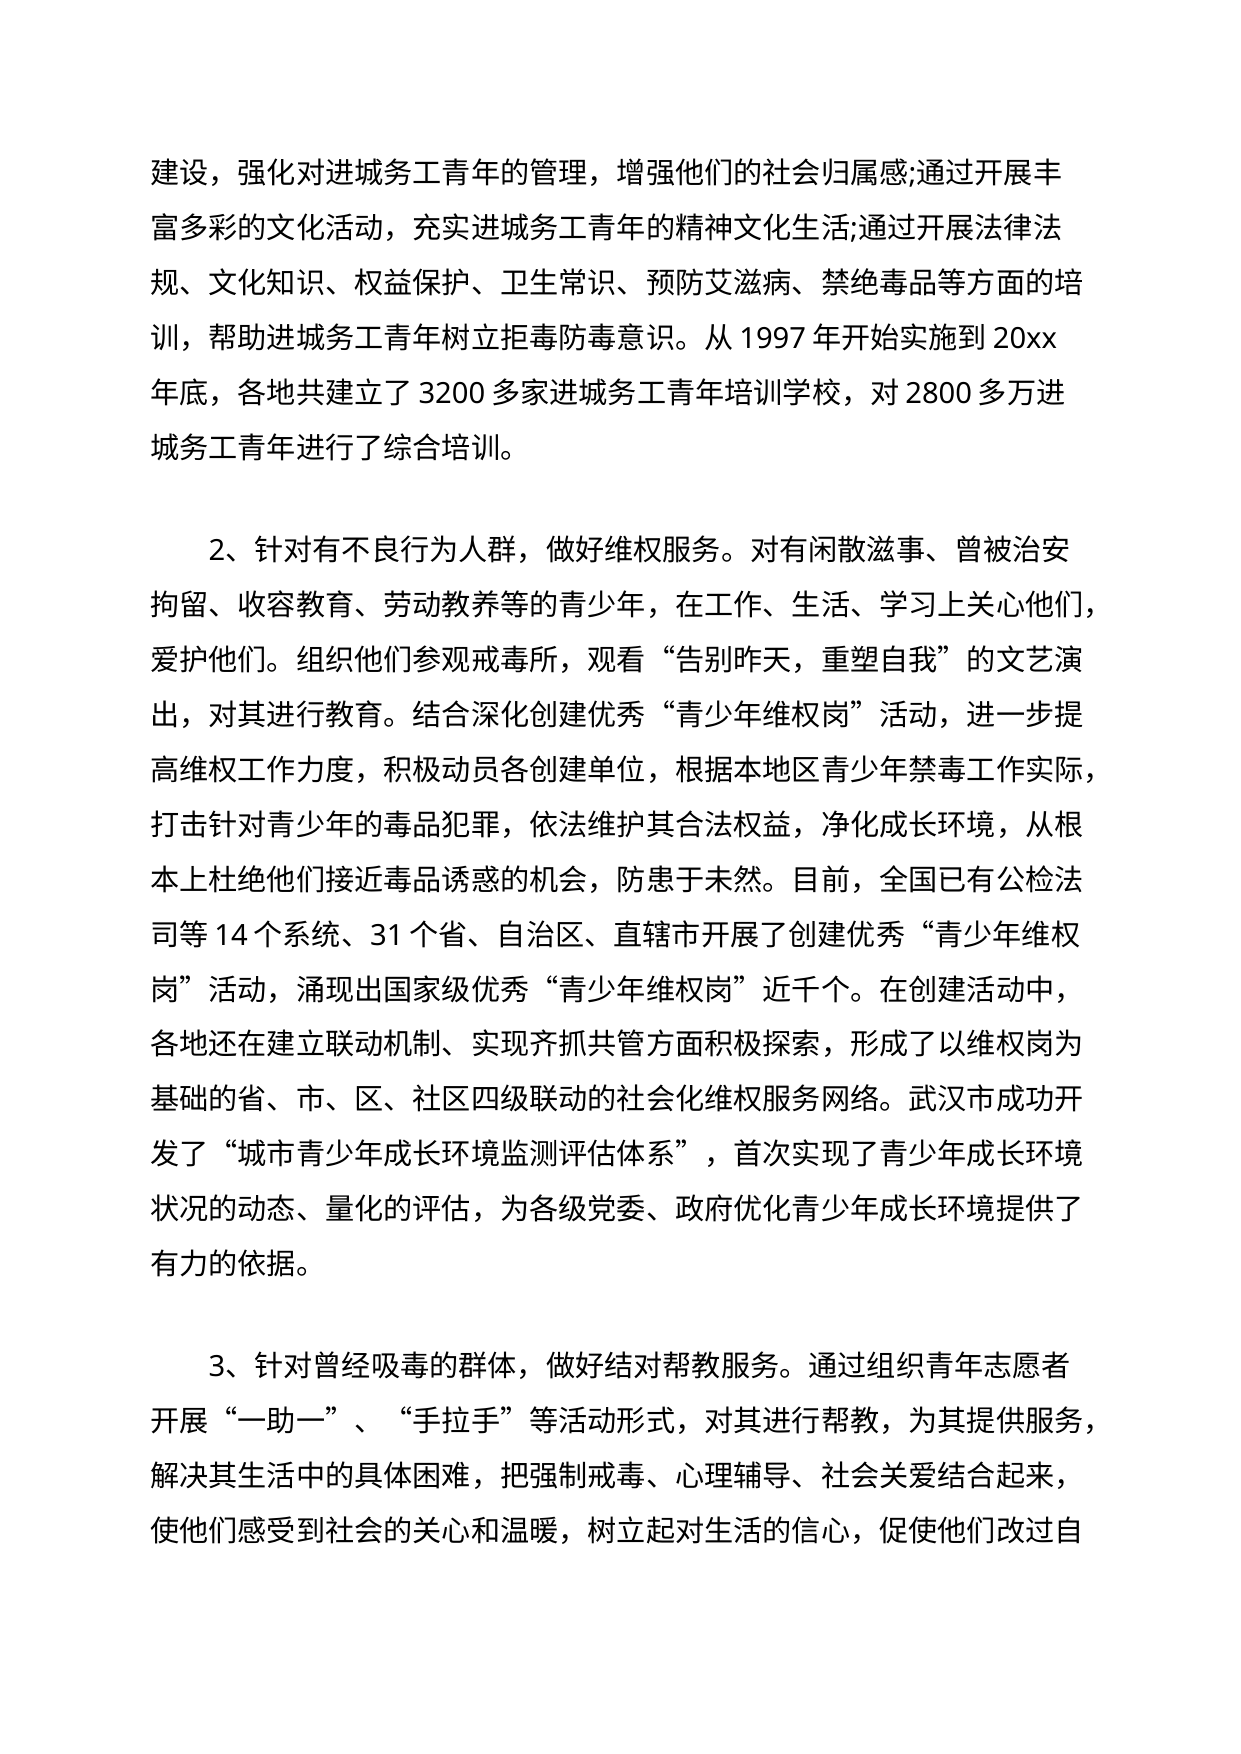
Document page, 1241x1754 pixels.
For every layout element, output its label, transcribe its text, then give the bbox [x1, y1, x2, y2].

text 2、针对有不良行为人群，做好维权服务。对有闲散滋事、曾被治安拘留、收容教育、劳动教养等的青少年，在工作、生活、学习上关心他们，爱护他们。组织他们参观戒毒所，观看“告别昨天，重塑自我”的文艺演出，对其进行教育。结合深化创建优秀“青少年维权岗”活动，进一步提高维权工作力度，积极动员各创建单位，根据本地区青少年禁毒工作实际，打击针对青少年的毒品犯罪，依法维护其合法权益，净化成长环境，从根本上杜绝他们接近毒品诱惑的机会，防患于未然。目前，全国已有公检法司等14个系统、31个省、自治区、直辖市开展了创建优秀“青少年维权岗”活动，涌现出国家级优秀“青少年维权岗”近千个。在创建活动中，各地还在建立联动机制、实现齐抓共管方面积极探索，形成了以维权岗为基础的省、市、区、社区四级联动的社会化维权服务网络。武汉市成功开发了“城市青少年成长环境监测评估体系”，首次实现了青少年成长环境状况的动态、量化的评估，为各级党委、政府优化青少年成长环境提供了有力的依据。 [150, 527, 1090, 1283]
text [150, 1342, 1090, 1549]
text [150, 150, 1090, 467]
